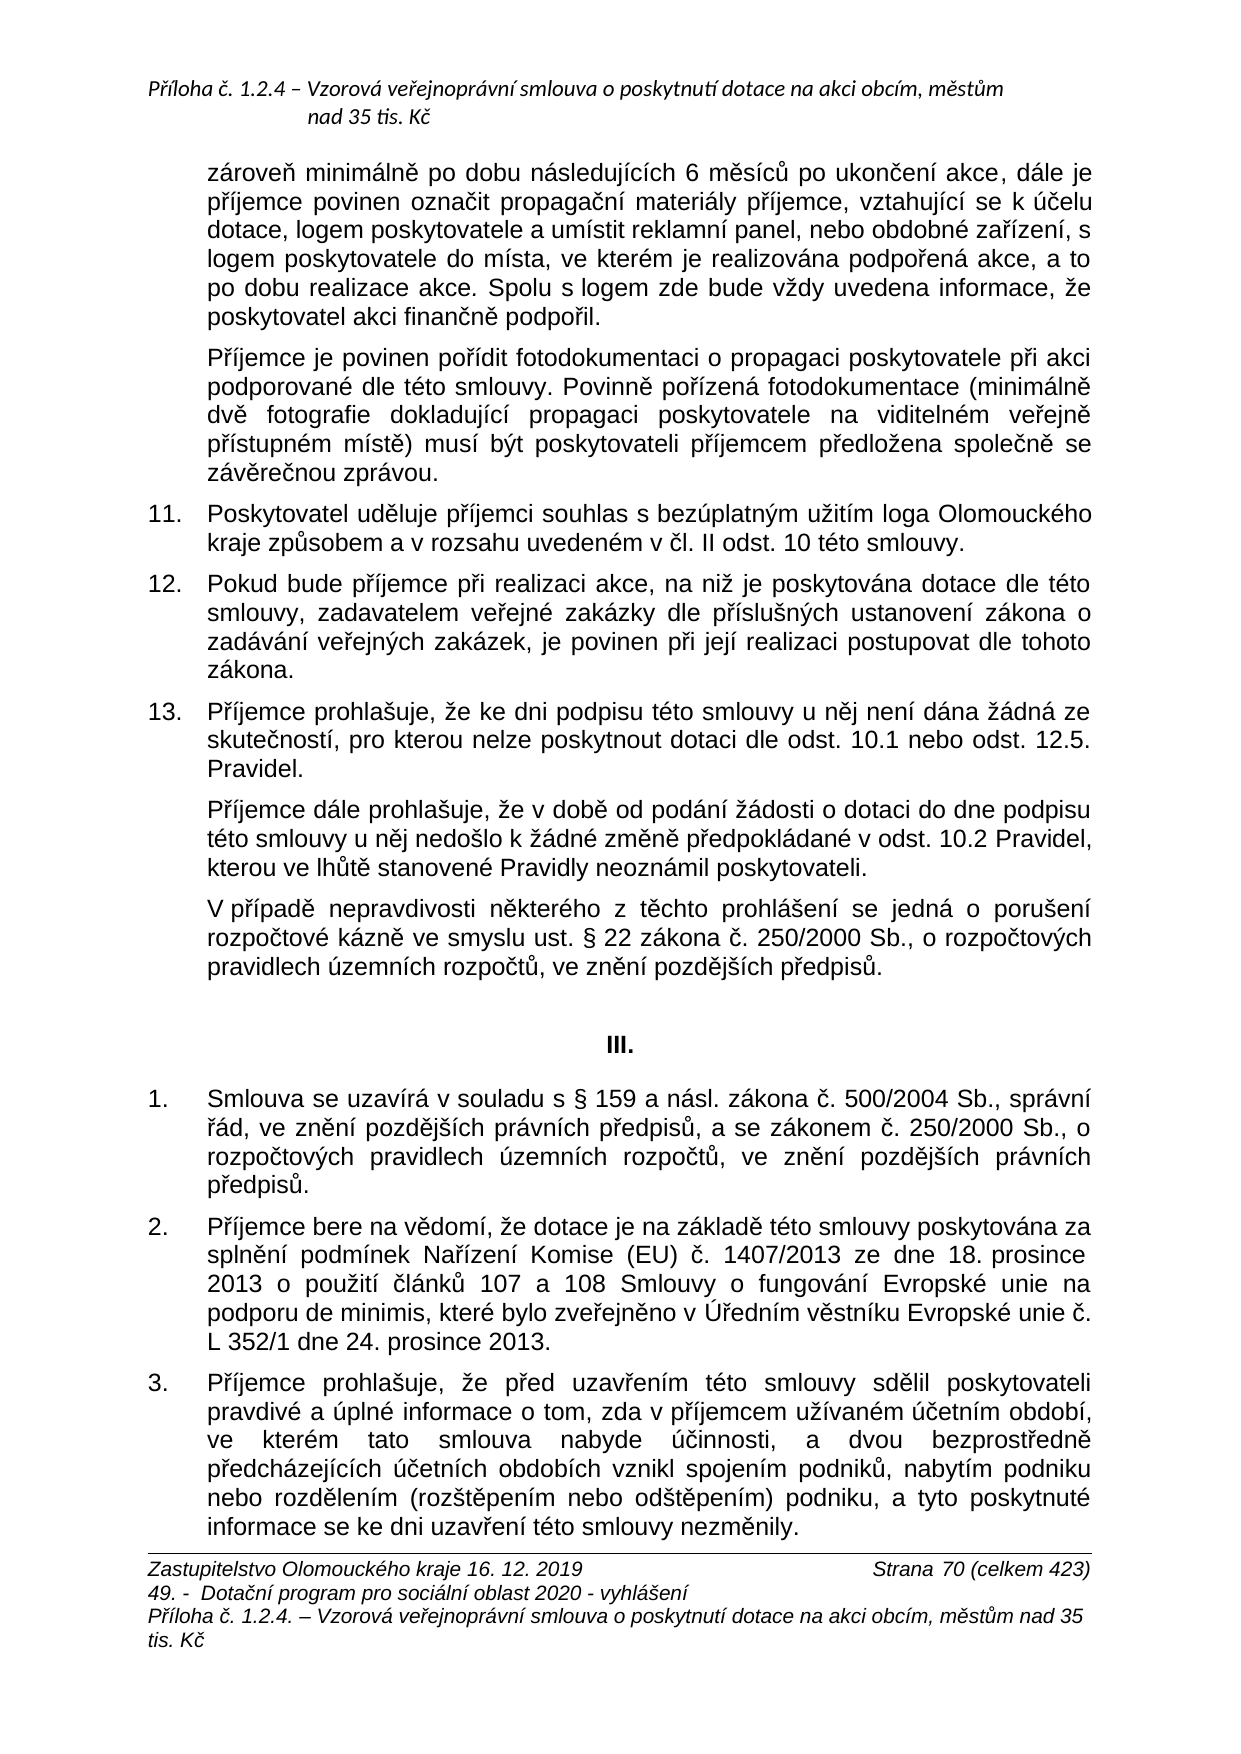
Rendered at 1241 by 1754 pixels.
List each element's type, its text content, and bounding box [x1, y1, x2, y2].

list Příjemce prohlašuje, že před uzavřením této smlouvy sdělil poskytovateli pravdivé a úplné informace o tom, zda v příjemcem užívaném účetním období, ve kterém tato smlouva nabyde účinnosti, a dvou bezprostředně předcházejících účetních obdobích vznikl spojením podniků, nabytím podniku nebo rozdělením (rozštěpením nebo odštěpením) podniku, a tyto poskytnuté informace se ke dni uzavření této smlouvy nezměnily. [148, 1368, 1092, 1540]
list Pokud bude příjemce při realizaci akce, na niž je poskytována dotace dle této smlouvy, zadavatelem veřejné zakázky dle příslušných ustanovení zákona o zadávání veřejných zakázek, je povinen při její realizaci postupovat dle tohoto zákona. [148, 569, 1092, 684]
text V případě nepravdivosti některého z těchto prohlášení se jedná o porušení rozpočtové kázně ve smyslu ust. § 22 zákona č. 250/2000 Sb., o rozpočtových pravidlech územních rozpočtů, ve znění pozdějších předpisů. [207, 894, 1092, 980]
list Smlouva se uzavírá v souladu s § 159 a násl. zákona č. 500/2004 Sb., správní řád, ve znění pozdějších právních předpisů, a se zákonem č. 250/2000 Sb., o rozpočtových pravidlech územních rozpočtů, ve znění pozdějších právních předpisů. [148, 1084, 1092, 1199]
list Příjemce bere na vědomí, že dotace je na základě této smlouvy poskytována za splnění podmínek Nařízení Komise (EU) č. 1407/2013 ze dne 18. prosince 2013 o použití článků 107 a 108 Smlouvy o fungování Evropské unie na podporu de minimis, které bylo zveřejněno v Úředním věstníku Evropské unie č. L 352/1 dne 24. prosince 2013. [148, 1212, 1092, 1355]
list Příjemce prohlašuje, že ke dni podpisu této smlouvy u něj není dána žádná ze skutečností, pro kterou nelze poskytnout dotaci dle odst. 10.1 nebo odst. 12.5. Pravidel. [148, 697, 1092, 783]
text Příjemce dále prohlašuje, že v době od podání žádosti o dotaci do dne podpisu této smlouvy u něj nedošlo k žádné změně předpokládané v odst. 10.2 Pravidel, kterou ve lhůtě stanovené Pravidly neoznámil poskytovateli. [207, 795, 1092, 882]
text III. [148, 1030, 1092, 1059]
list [148, 158, 1092, 330]
list Poskytovatel uděluje příjemci souhlas s bezúplatným užitím loga Olomouckého kraje způsobem a v rozsahu uvedeném v čl. II odst. 10 této smlouvy. [148, 499, 1092, 557]
text Příjemce je povinen pořídit fotodokumentaci o propagaci poskytovatele při akci podporované dle této smlouvy. Povinně pořízená fotodokumentace (minimálně dvě fotografie dokladující propagaci poskytovatele na viditelném veřejně přístupném místě) musí být poskytovateli příjemcem předložena společně se závěrečnou zprávou. [207, 343, 1092, 487]
